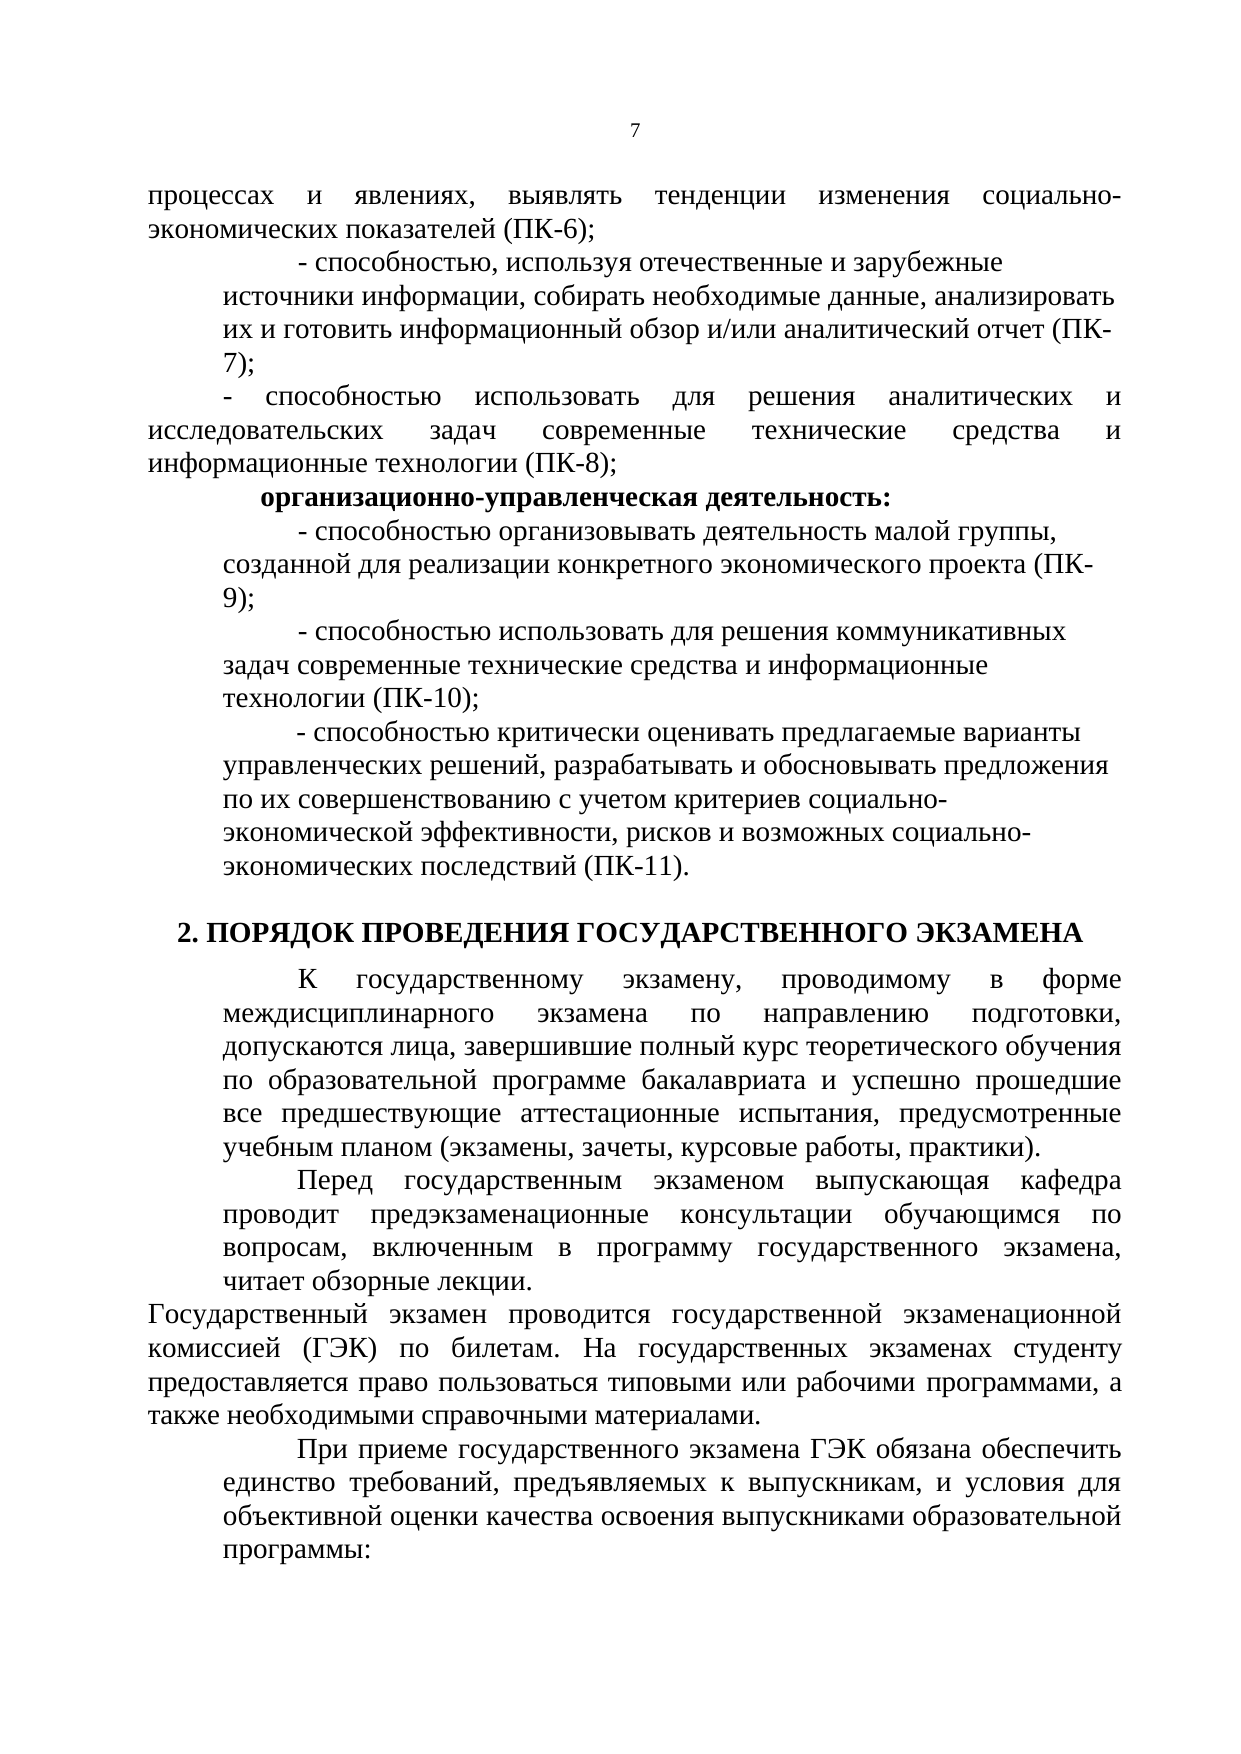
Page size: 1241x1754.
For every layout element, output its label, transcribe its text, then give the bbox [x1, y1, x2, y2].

text - способностью организовывать деятельность малой группы, созданной для реализации конкретного экономического проекта (ПК-9); [223, 513, 1122, 613]
subtitle 2. ПОРЯДОК ПРОВЕДЕНИЯ ГОСУДАРСТВЕННОГО ЭКЗАМЕНА [148, 915, 1122, 949]
text - способностью использовать для решения аналитических и исследовательских задач современные технические средства и информационные технологии (ПК-8); [148, 378, 1122, 479]
text При приеме государственного экзамена ГЭК обязана обеспечить единство требований, предъявляемых к выпускникам, и условия для объективной оценки качества освоения выпускниками образовательной программы: [223, 1431, 1122, 1565]
text К государственному экзамену, проводимому в форме междисциплинарного экзамена по направлению подготовки, допускаются лица, завершившие полный курс теоретического обучения по образовательной программе бакалавриата и успешно прошедшие все предшествующие аттестационные испытания, предусмотренные учебным планом (экзамены, зачеты, курсовые работы, практики). [223, 961, 1122, 1162]
text - способностью критически оценивать предлагаемые варианты управленческих решений, разрабатывать и обосновывать предложения по их совершенствованию с учетом критериев социально-экономической эффективности, рисков и возможных социально-экономических последствий (ПК-11). [223, 714, 1122, 882]
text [148, 177, 1122, 244]
text - способностью, используя отечественные и зарубежные источники информации, собирать необходимые данные, анализировать их и готовить информационный обзор и/или аналитический отчет (ПК-7); [223, 244, 1122, 378]
text Государственный экзамен проводится государственной экзаменационной комиссией (ГЭК) по билетам. На государственных экзаменах студенту предоставляется право пользоваться типовыми или рабочими программами, а также необходимыми справочными материалами. [148, 1297, 1122, 1431]
text - способностью использовать для решения коммуникативных задач современные технические средства и информационные технологии (ПК-10); [223, 613, 1122, 714]
text организационно-управленческая деятельность: [260, 479, 1122, 513]
text Перед государственным экзаменом выпускающая кафедра проводит предэкзаменационные консультации обучающимся по вопросам, включенным в программу государственного экзамена, читает обзорные лекции. [223, 1162, 1122, 1297]
